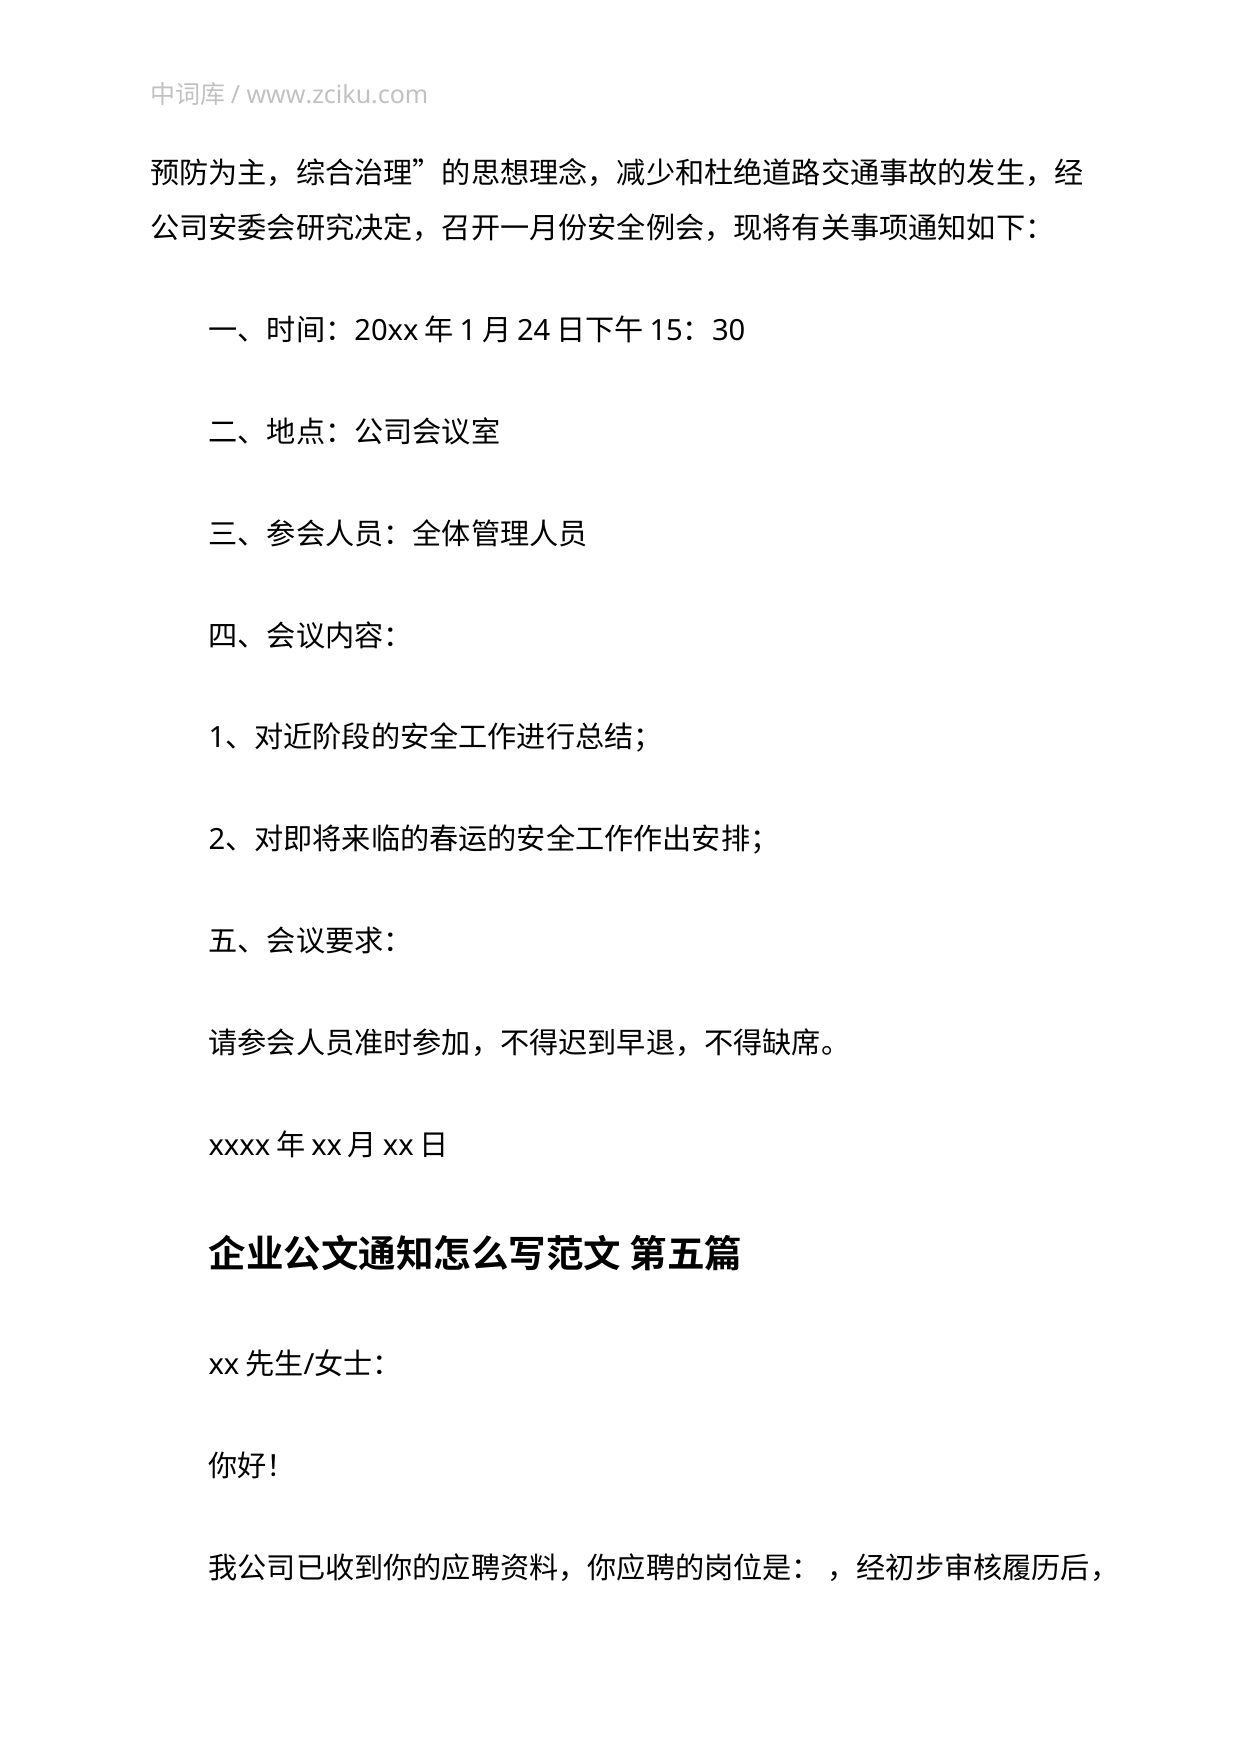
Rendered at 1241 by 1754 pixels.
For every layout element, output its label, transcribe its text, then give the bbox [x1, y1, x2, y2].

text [150, 150, 1090, 247]
text 三、参会人员：全体管理人员 [150, 510, 1090, 553]
text 你好！ [150, 1443, 1090, 1485]
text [150, 1544, 1090, 1587]
text 1、对近阶段的安全工作进行总结； [150, 714, 1090, 756]
text 一、时间：20xx年1月24日下午15：30 [150, 307, 1090, 349]
text 2、对即将来临的春运的安全工作作出安排； [150, 816, 1090, 858]
text 请参会人员准时参加，不得迟到早退，不得缺席。 [150, 1020, 1090, 1062]
text xx先生/女士： [150, 1341, 1090, 1383]
text xxxx年xx月xx日 [150, 1121, 1090, 1164]
text 企业公文通知怎么写范文 第五篇 [150, 1223, 1090, 1278]
text 四、会议内容： [150, 612, 1090, 654]
text 二、地点：公司会议室 [150, 409, 1090, 451]
text 五、会议要求： [150, 918, 1090, 960]
